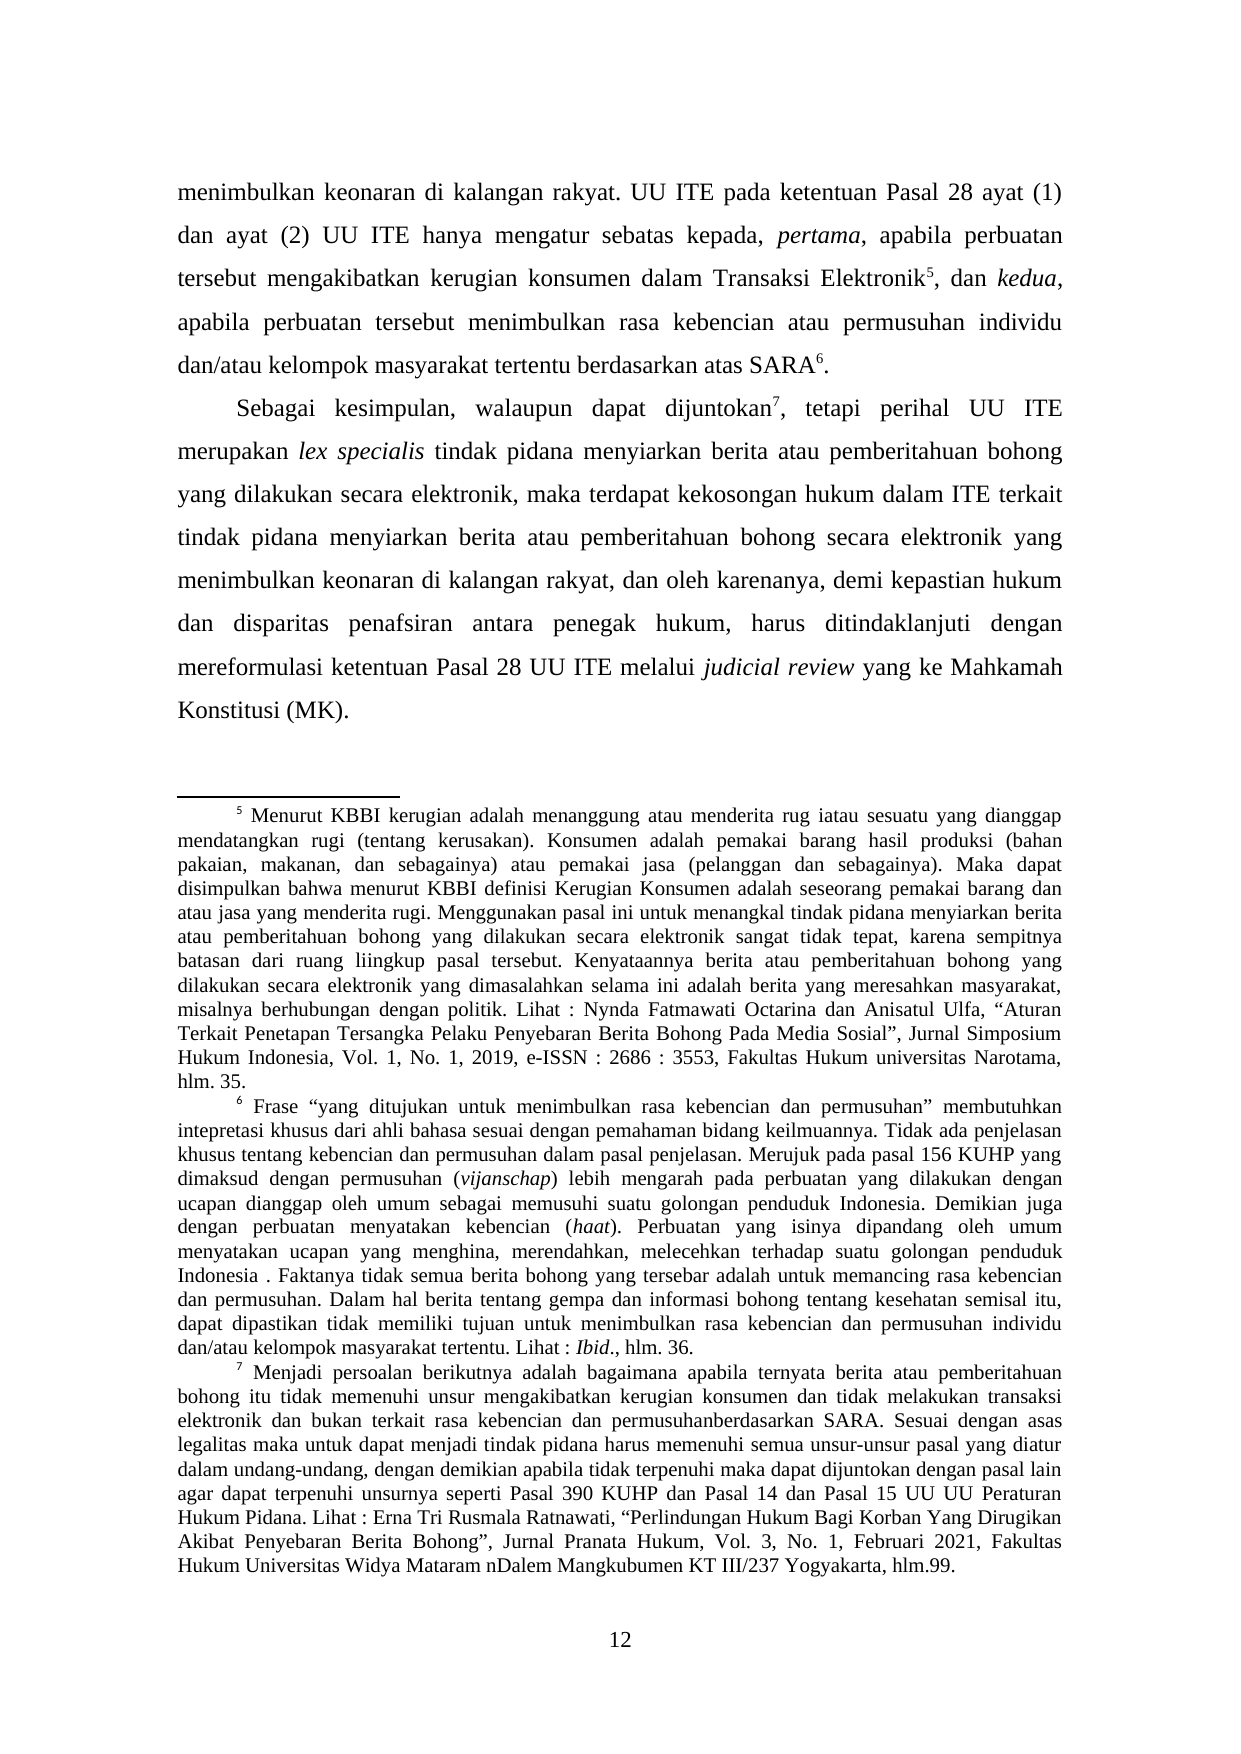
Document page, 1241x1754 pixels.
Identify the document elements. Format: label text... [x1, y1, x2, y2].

text Sebagai kesimpulan, walaupun dapat dijuntokan, tetapi perihal UU ITE merupakan lex specialis tindak pidana menyiarkan berita atau pemberitahuan bohong yang dilakukan secara elektronik, maka terdapat kekosongan hukum dalam ITE terkait tindak pidana menyiarkan berita atau pemberitahuan bohong secara elektronik yang menimbulkan keonaran di kalangan rakyat, dan oleh karenanya, demi kepastian hukum dan disparitas penafsiran antara penegak hukum, harus ditindaklanjuti dengan mereformulasi ketentuan Pasal 28 UU ITE melalui judicial review yang ke Mahkamah Konstitusi (MK). [177, 393, 1063, 723]
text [177, 177, 1063, 378]
